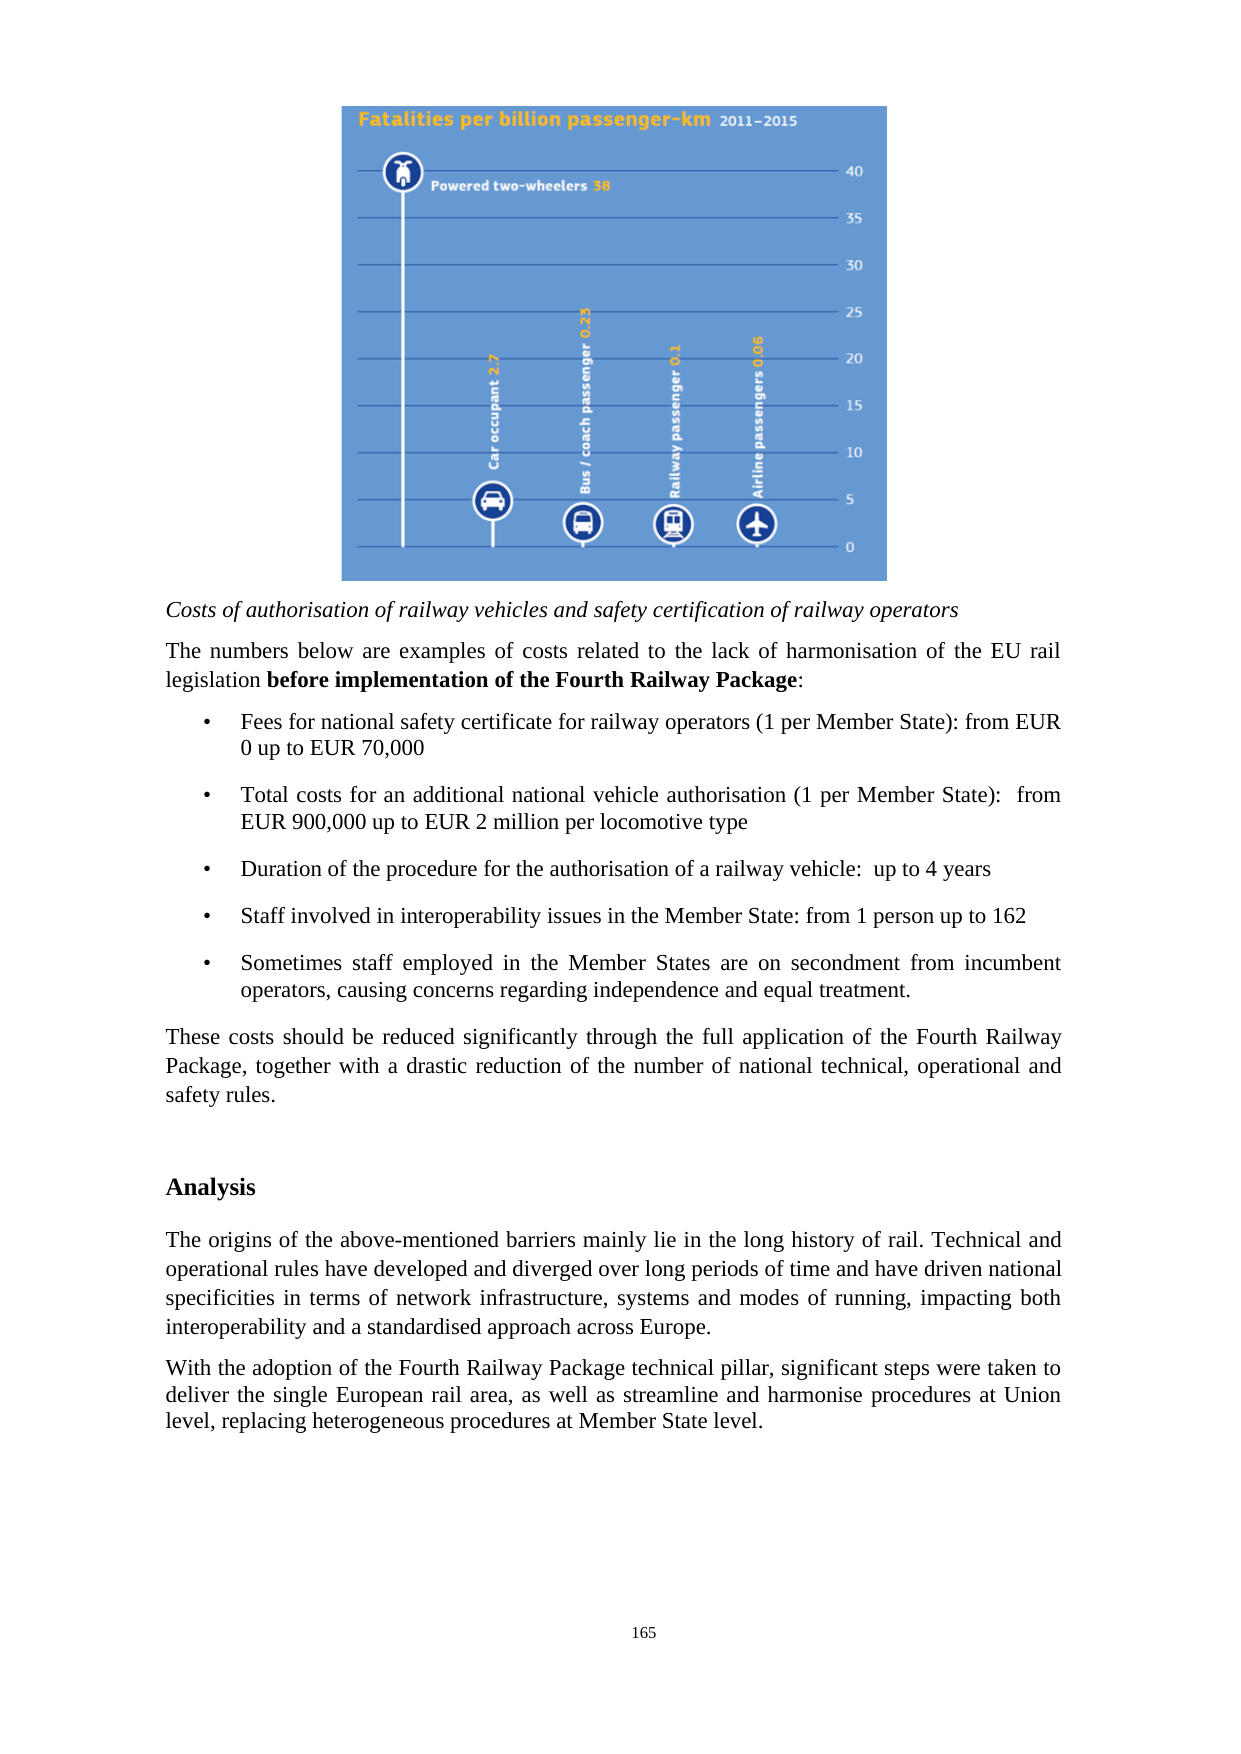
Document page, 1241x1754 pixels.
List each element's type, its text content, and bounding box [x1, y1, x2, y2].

text These costs should be reduced significantly through the full application of the Fourth Railway Package, together with a drastic reduction of the number of national technical, operational and safety rules. [165, 1023, 1063, 1107]
subtitle Analysis [165, 1172, 1063, 1201]
text With the adoption of the Fourth Railway Package technical pillar, significant steps were taken to deliver the single European rail area, as well as streamline and harmonise procedures at Union level, replacing heterogeneous procedures at Member State level. [165, 1354, 1063, 1433]
picture [341, 106, 887, 581]
list Total costs for an additional national vehicle authorisation (1 per Member State): from EUR 900,000 up to EUR 2 million per locomotive type [203, 782, 1063, 834]
list Fees for national safety certificate for railway operators (1 per Member State): from EUR 0 up to EUR 70,000 [203, 708, 1063, 761]
list Duration of the procedure for the authorisation of a railway vehicle: up to 4 years [203, 855, 1063, 881]
text The numbers below are examples of costs related to the lack of harmonisation of the EU rail legislation before implementation of the Fourth Railway Package: [165, 638, 1063, 693]
text Costs of authorisation of railway vehicles and safety certification of railway operators [165, 596, 1063, 622]
list Staff involved in interoperability issues in the Member State: from 1 person up to 162 [203, 902, 1063, 929]
text The origins of the above-mentioned barriers mainly lie in the long history of rail. Technical and operational rules have developed and diverged over long periods of time and have driven national specificities in terms of network infrastructure, systems and modes of running, impacting both interoperability and a standardised approach across Europe. [165, 1226, 1063, 1339]
list Sometimes staff employed in the Member States are on secondment from incumbent operators, causing concerns regarding independence and equal treatment. [203, 949, 1063, 1002]
